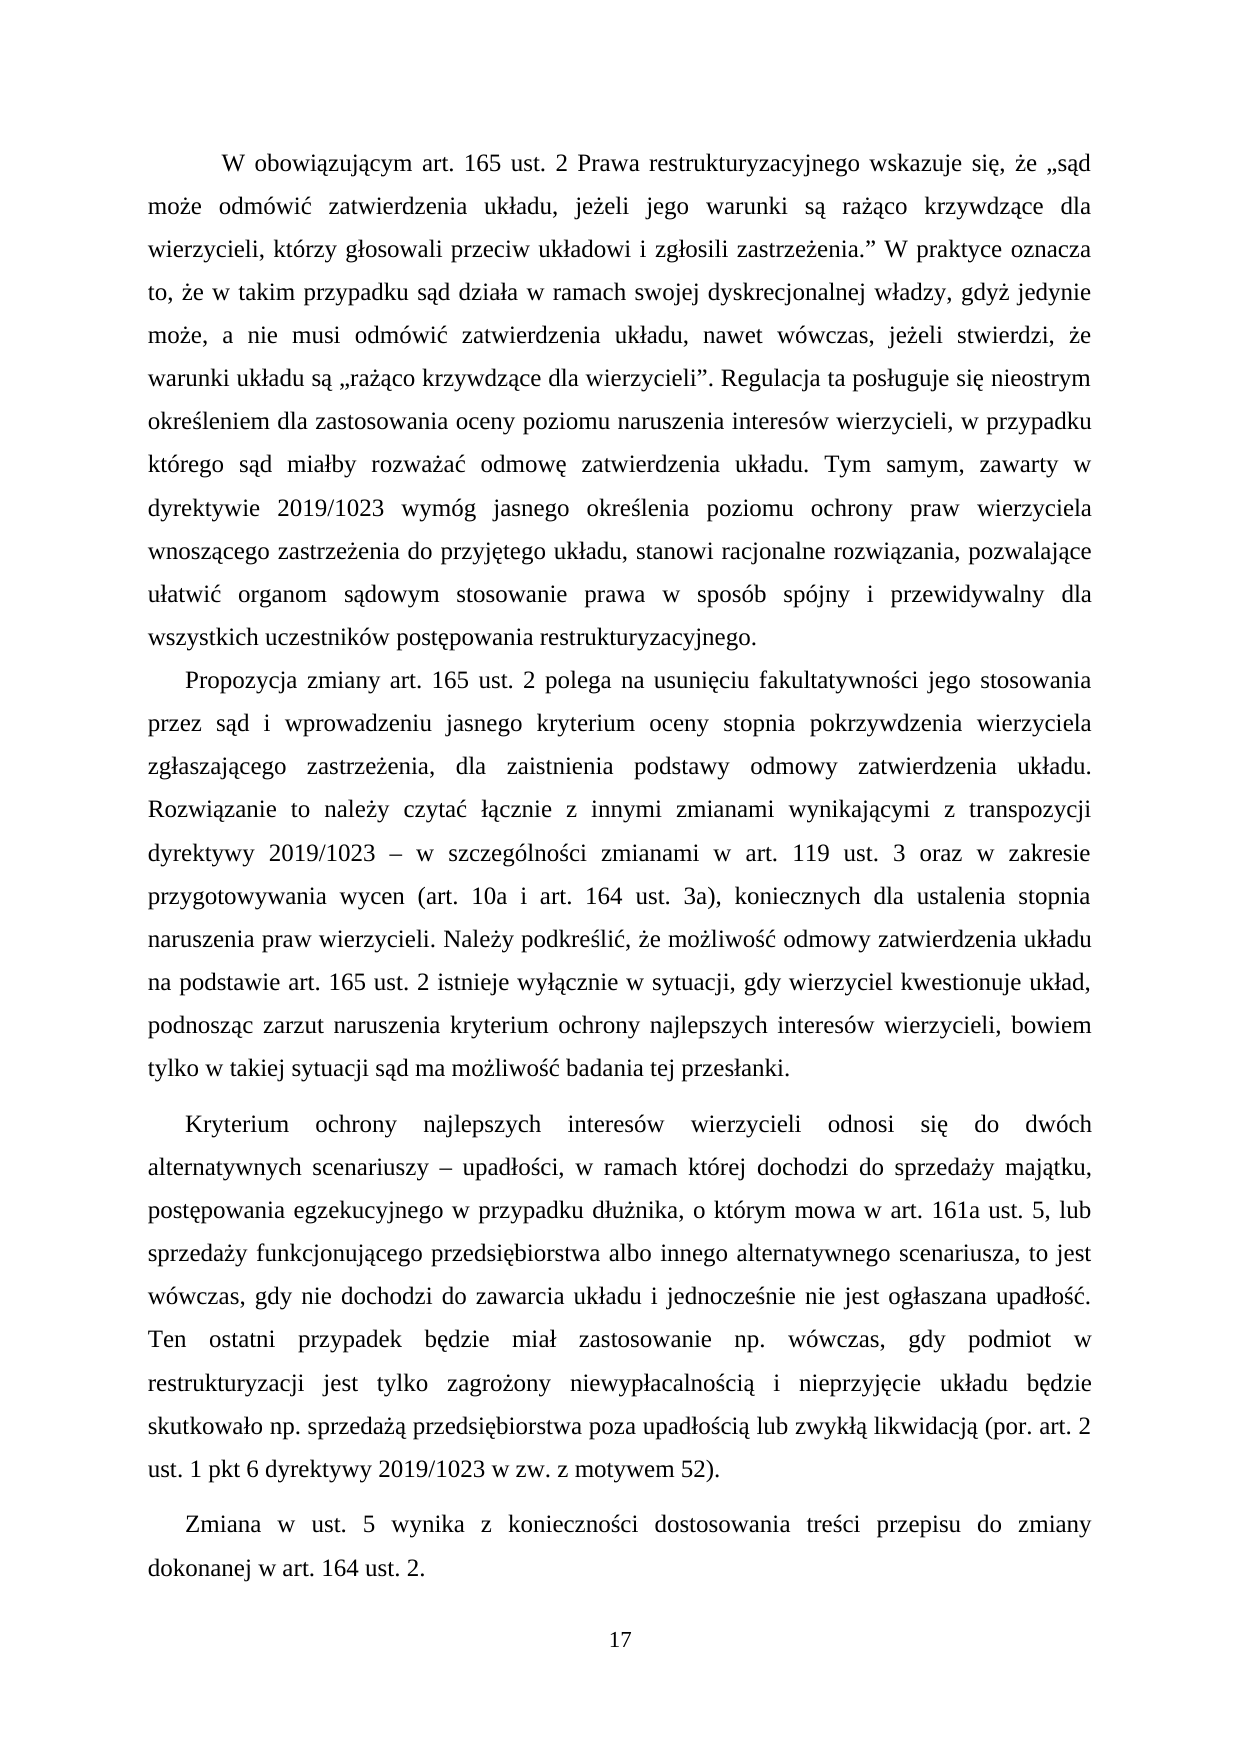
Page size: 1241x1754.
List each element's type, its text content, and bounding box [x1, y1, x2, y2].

text Kryterium ochrony najlepszych interesów wierzycieli odnosi się do dwóch alternatywnych scenariuszy – upadłości, w ramach której dochodzi do sprzedaży majątku, postępowania egzekucyjnego w przypadku dłużnika, o którym mowa w art. 161a ust. 5, lub sprzedaży funkcjonującego przedsiębiorstwa albo innego alternatywnego scenariusza, to jest wówczas, gdy nie dochodzi do zawarcia układu i jednocześnie nie jest ogłaszana upadłość. Ten ostatni przypadek będzie miał zastosowanie np. wówczas, gdy podmiot w restrukturyzacji jest tylko zagrożony niewypłacalnością i nieprzyjęcie układu będzie skutkowało np. sprzedażą przedsiębiorstwa poza upadłością lub zwykłą likwidacją (por. art. 2 ust. 1 pkt 6 dyrektywy 2019/1023 w zw. z motywem 52). [148, 1109, 1092, 1483]
text Zmiana w ust. 5 wynika z konieczności dostosowania treści przepisu do zmiany dokonanej w art. 164 ust. 2. [148, 1509, 1092, 1581]
text W obowiązującym art. 165 ust. 2 Prawa restrukturyzacyjnego wskazuje się, że „sąd może odmówić zatwierdzenia układu, jeżeli jego warunki są rażąco krzywdzące dla wierzycieli, którzy głosowali przeciw układowi i zgłosili zastrzeżenia.” W praktyce oznacza to, że w takim przypadku sąd działa w ramach swojej dyskrecjonalnej władzy, gdyż jedynie może, a nie musi odmówić zatwierdzenia układu, nawet wówczas, jeżeli stwierdzi, że warunki układu są „rażąco krzywdzące dla wierzycieli”. Regulacja ta posługuje się nieostrym określeniem dla zastosowania oceny poziomu naruszenia interesów wierzycieli, w przypadku którego sąd miałby rozważać odmowę zatwierdzenia układu. Tym samym, zawarty w dyrektywie 2019/1023 wymóg jasnego określenia poziomu ochrony praw wierzyciela wnoszącego zastrzeżenia do przyjętego układu, stanowi racjonalne rozwiązania, pozwalające ułatwić organom sądowym stosowanie prawa w sposób spójny i przewidywalny dla wszystkich uczestników postępowania restrukturyzacyjnego. [148, 148, 1092, 651]
text Propozycja zmiany art. 165 ust. 2 polega na usunięciu fakultatywności jego stosowania przez sąd i wprowadzeniu jasnego kryterium oceny stopnia pokrzywdzenia wierzyciela zgłaszającego zastrzeżenia, dla zaistnienia podstawy odmowy zatwierdzenia układu. Rozwiązanie to należy czytać łącznie z innymi zmianami wynikającymi z transpozycji dyrektywy 2019/1023 – w szczególności zmianami w art. 119 ust. 3 oraz w zakresie przygotowywania wycen (art. 10a i art. 164 ust. 3a), koniecznych dla ustalenia stopnia naruszenia praw wierzycieli. Należy podkreślić, że możliwość odmowy zatwierdzenia układu na podstawie art. 165 ust. 2 istnieje wyłącznie w sytuacji, gdy wierzyciel kwestionuje układ, podnosząc zarzut naruszenia kryterium ochrony najlepszych interesów wierzycieli, bowiem tylko w takiej sytuacji sąd ma możliwość badania tej przesłanki. [148, 665, 1092, 1082]
